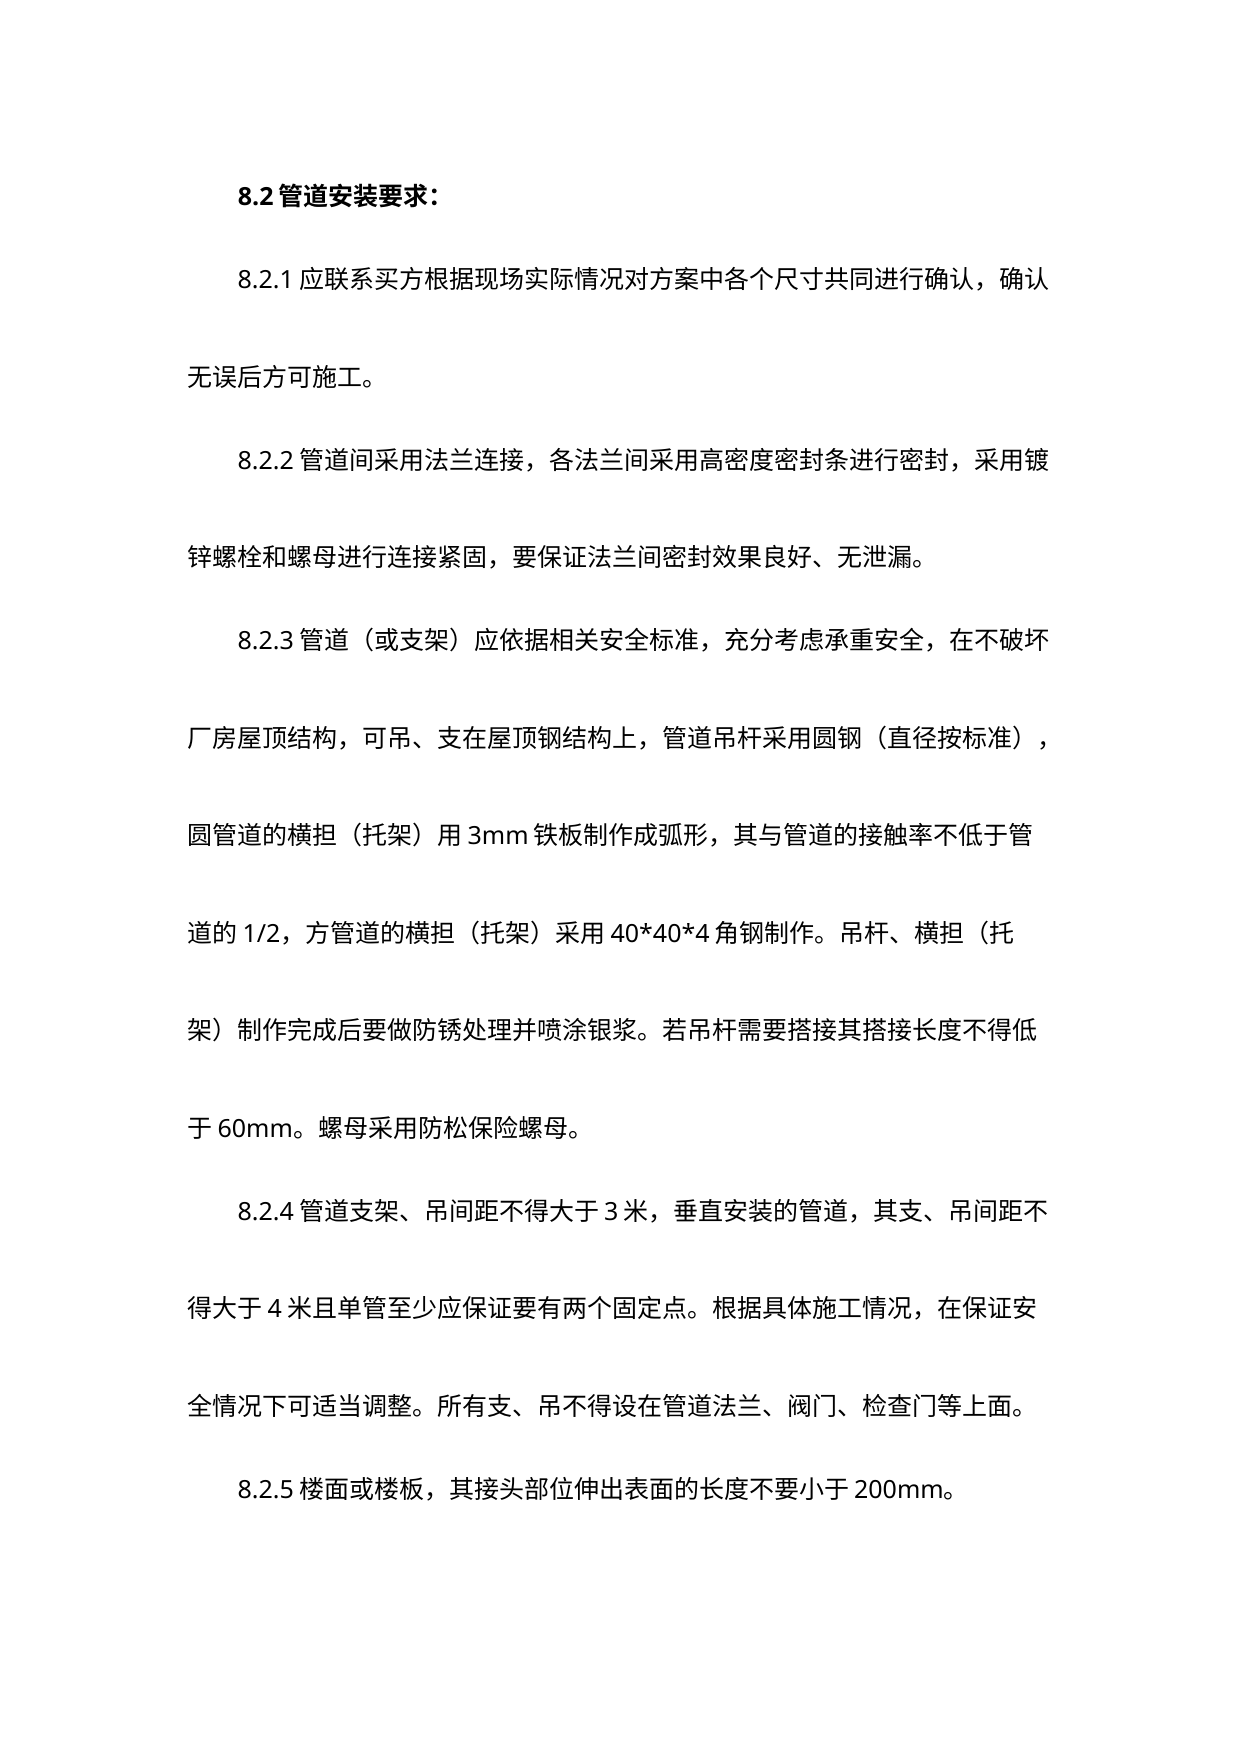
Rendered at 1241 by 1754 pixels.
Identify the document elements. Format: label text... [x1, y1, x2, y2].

text 8.2.1应联系买方根据现场实际情况对方案中各个尺寸共同进行确认，确认无误后方可施工。 [187, 245, 1053, 408]
text 8.2管道安装要求： [187, 162, 1053, 227]
text 8.2.4管道支架、吊间距不得大于3米，垂直安装的管道，其支、吊间距不得大于4米且单管至少应保证要有两个固定点。根据具体施工情况，在保证安全情况下可适当调整。所有支、吊不得设在管道法兰、阀门、检查门等上面。 [187, 1177, 1053, 1437]
text 8.2.2管道间采用法兰连接，各法兰间采用高密度密封条进行密封，采用镀锌螺栓和螺母进行连接紧固，要保证法兰间密封效果良好、无泄漏。 [187, 426, 1053, 588]
text 8.2.5楼面或楼板，其接头部位伸出表面的长度不要小于200mm。 [187, 1455, 1053, 1520]
text 8.2.3管道（或支架）应依据相关安全标准，充分考虑承重安全，在不破坏厂房屋顶结构，可吊、支在屋顶钢结构上，管道吊杆采用圆钢（直径按标准），圆管道的横担（托架）用3mm铁板制作成弧形，其与管道的接触率不低于管道的1/2，方管道的横担（托架）采用40*40*4角钢制作。吊杆、横担（托架）制作完成后要做防锈处理并喷涂银浆。若吊杆需要搭接其搭接长度不得低于60mm。螺母采用防松保险螺母。 [187, 606, 1053, 1159]
